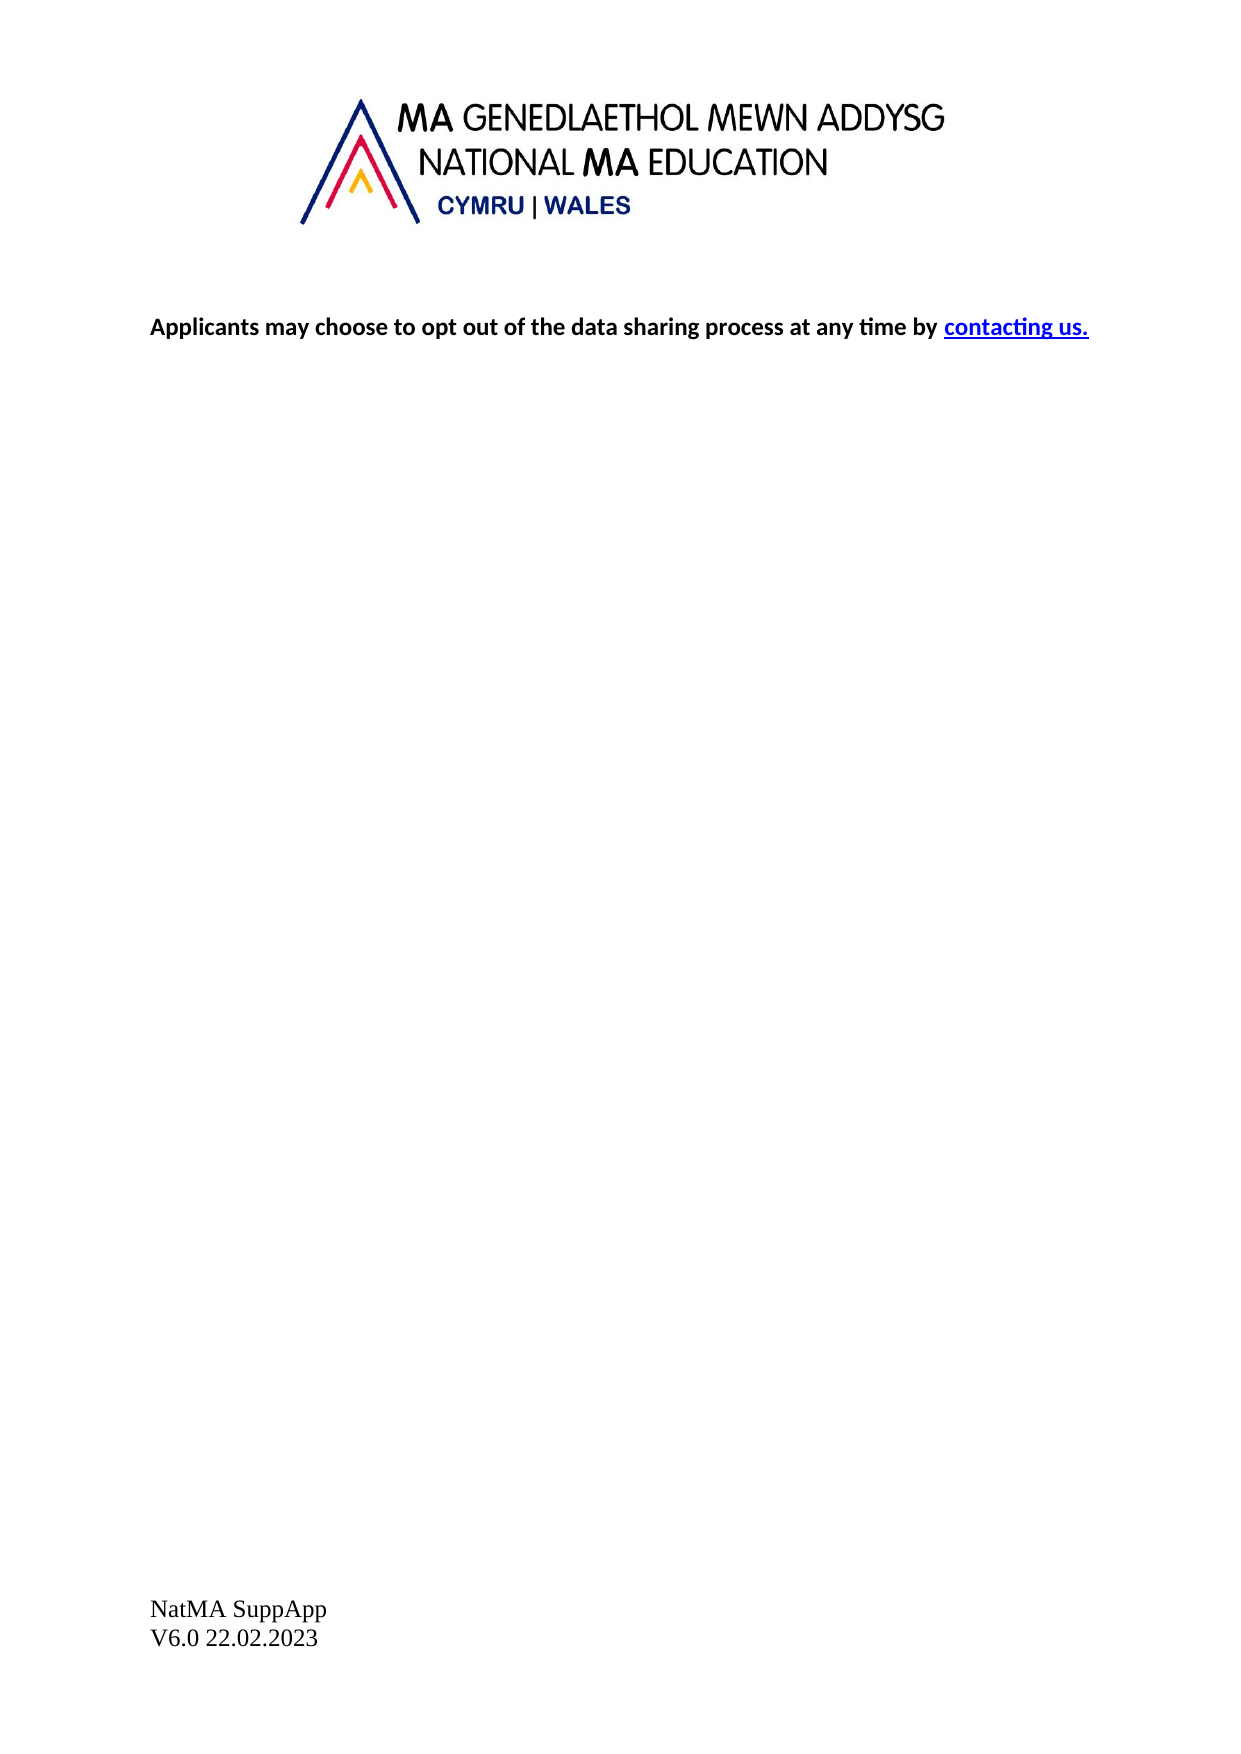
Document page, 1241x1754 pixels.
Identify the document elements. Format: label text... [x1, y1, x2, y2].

text Applicants may choose to opt out of the data sharing process at any time by contacting us. [150, 311, 1090, 342]
picture [272, 73, 968, 248]
